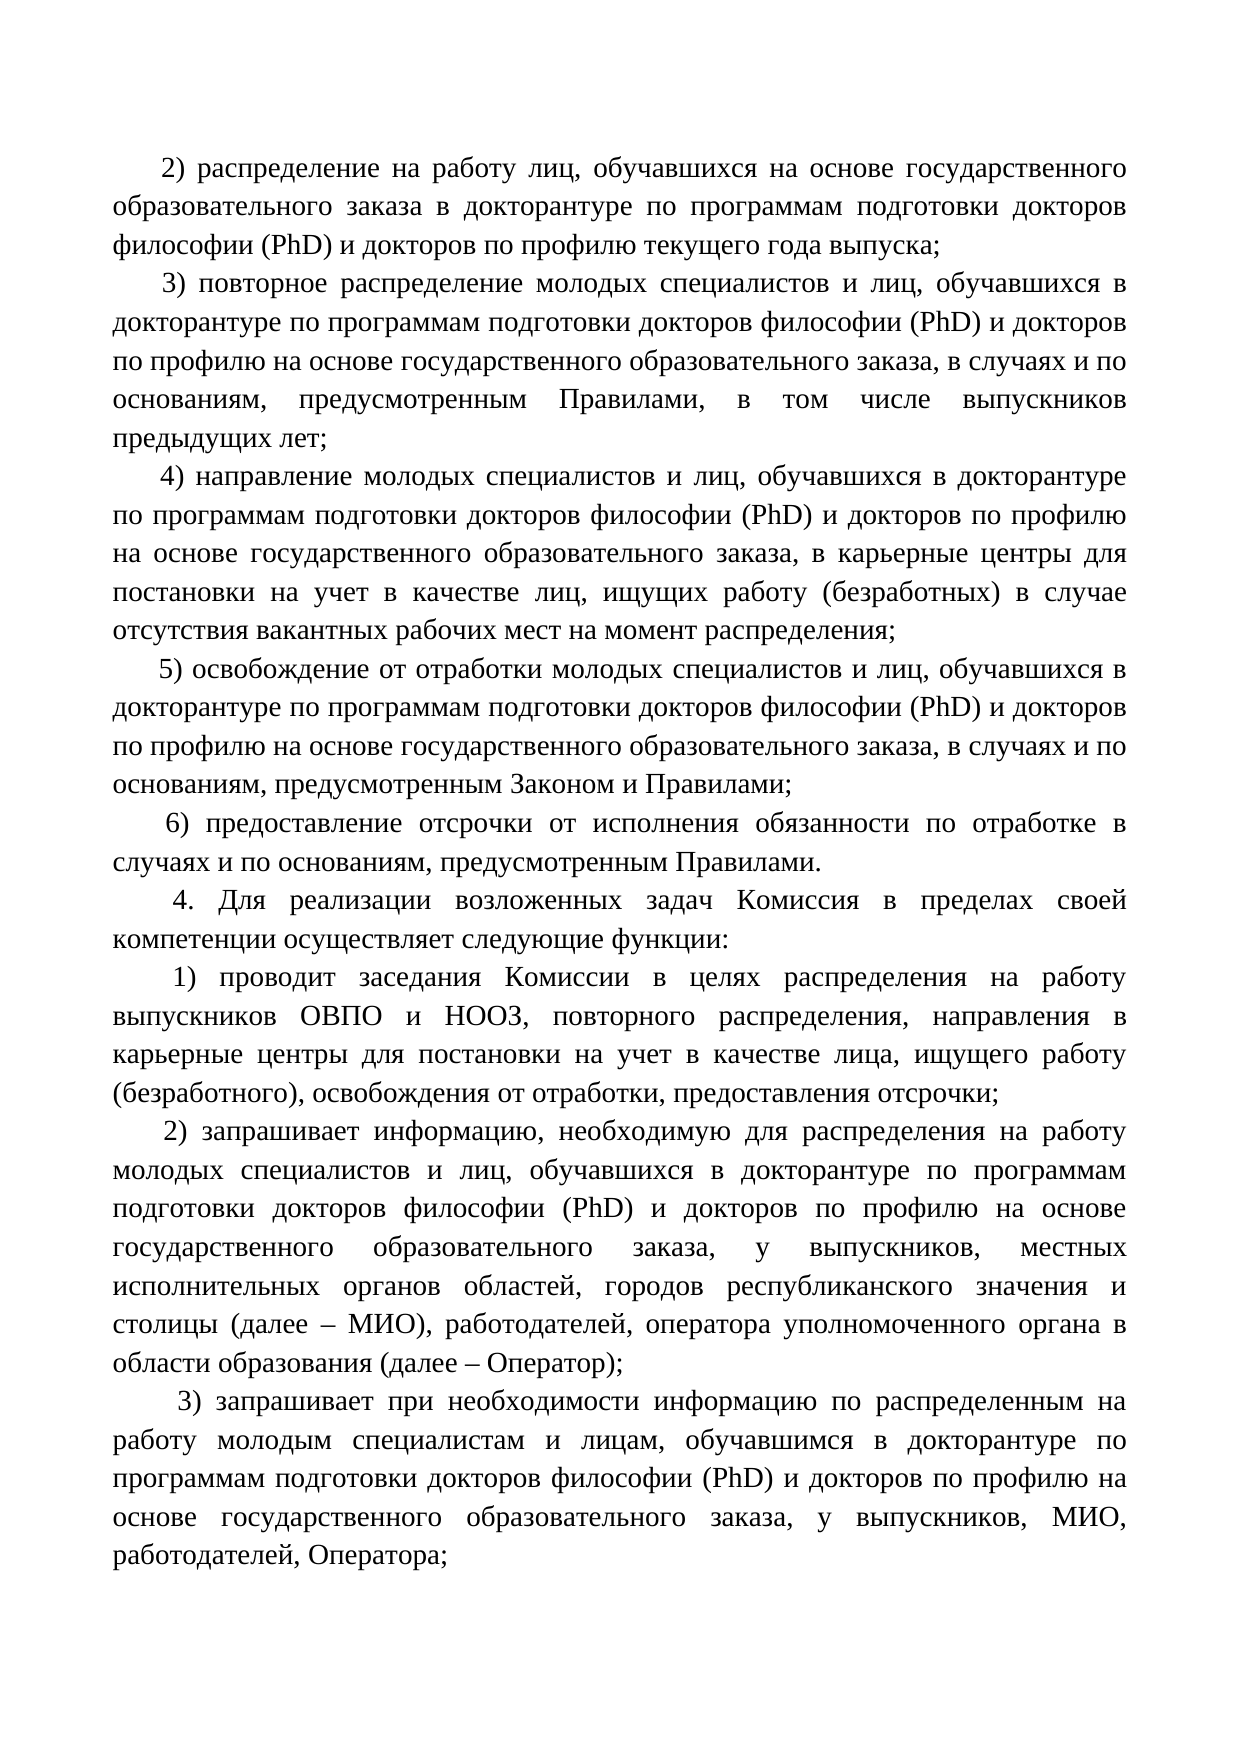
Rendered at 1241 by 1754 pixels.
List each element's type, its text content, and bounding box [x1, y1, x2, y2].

text 2) распределение на работу лиц, обучавшихся на основе государственного образовательного заказа в докторантуре по программам подготовки докторов философии (PhD) и докторов по профилю текущего года выпуска; [112, 150, 1128, 261]
text 3) повторное распределение молодых специалистов и лиц, обучавшихся в докторантуре по программам подготовки докторов философии (PhD) и докторов по профилю на основе государственного образовательного заказа, в случаях и по основаниям, предусмотренным Правилами, в том числе выпускников предыдущих лет; [112, 266, 1128, 453]
text 4. Для реализации возложенных задач Комиссия в пределах своей компетенции осуществляет следующие функции: [112, 882, 1128, 954]
text 3) запрашивает при необходимости информацию по распределенным на работу молодым специалистам и лицам, обучавшимся в докторантуре по программам подготовки докторов философии (PhD) и докторов по профилю на основе государственного образовательного заказа, у выпускников, МИО, работодателей, Оператора; [112, 1383, 1128, 1571]
text 5) освобождение от отработки молодых специалистов и лиц, обучавшихся в докторантуре по программам подготовки докторов философии (PhD) и докторов по профилю на основе государственного образовательного заказа, в случаях и по основаниям, предусмотренным Законом и Правилами; [112, 651, 1128, 800]
text 1) проводит заседания Комиссии в целях распределения на работу выпускников ОВПО и НООЗ, повторного распределения, направления в карьерные центры для постановки на учет в качестве лица, ищущего работу (безработного), освобождения от отработки, предоставления отсрочки; [112, 959, 1128, 1108]
text 6) предоставление отсрочки от исполнения обязанности по отработке в случаях и по основаниям, предусмотренным Правилами. [112, 805, 1128, 877]
text 4) направление молодых специалистов и лиц, обучавшихся в докторантуре по программам подготовки докторов философии (PhD) и докторов по профилю на основе государственного образовательного заказа, в карьерные центры для постановки на учет в качестве лиц, ищущих работу (безработных) в случае отсутствия вакантных рабочих мест на момент распределения; [112, 458, 1128, 646]
text 2) запрашивает информацию, необходимую для распределения на работу молодых специалистов и лиц, обучавшихся в докторантуре по программам подготовки докторов философии (PhD) и докторов по профилю на основе государственного образовательного заказа, у выпускников, местных исполнительных органов областей, городов республиканского значения и столицы (далее – МИО), работодателей, оператора уполномоченного органа в области образования (далее – Оператор); [112, 1113, 1128, 1378]
